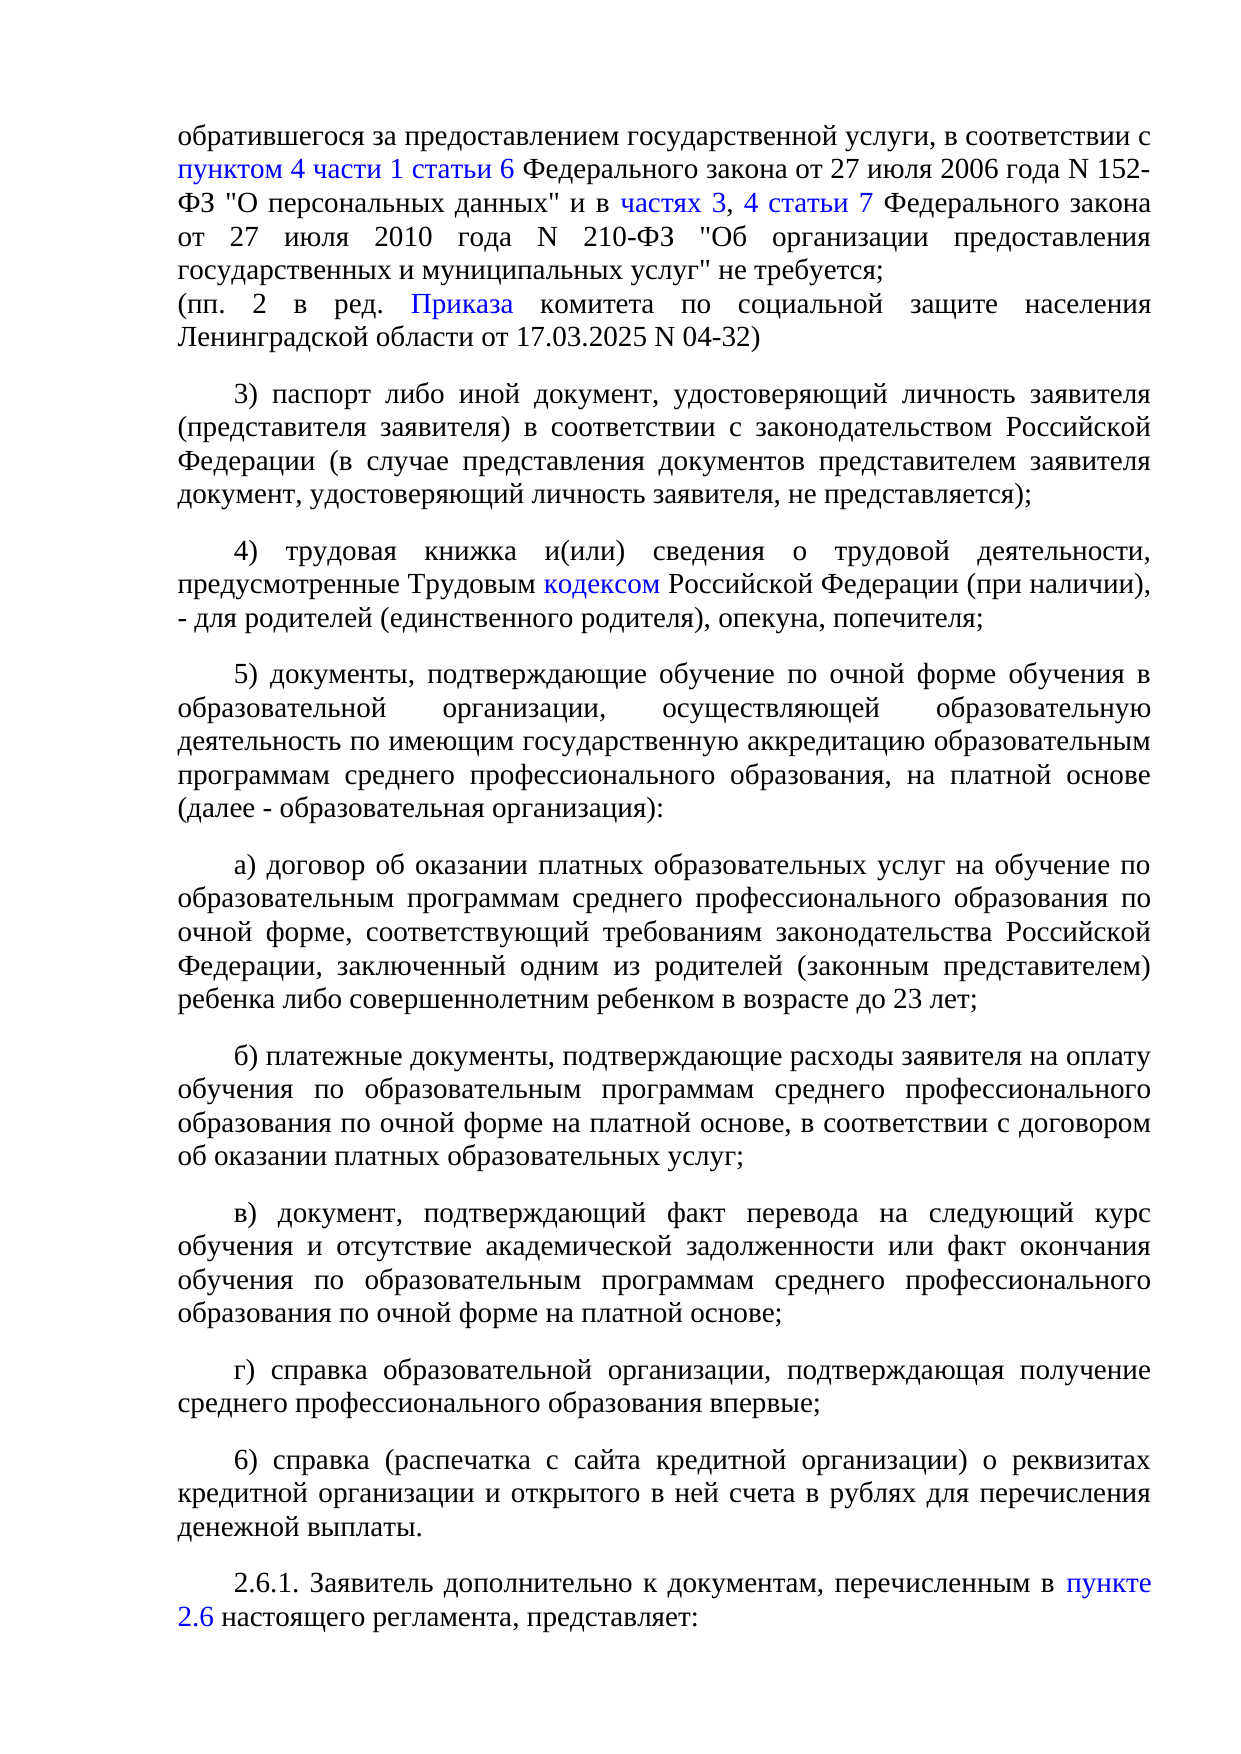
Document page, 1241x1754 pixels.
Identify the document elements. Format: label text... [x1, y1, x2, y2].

text в) документ, подтверждающий факт перевода на следующий курс обучения и отсутствие академической задолженности или факт окончания обучения по образовательным программам среднего профессионального образования по очной форме на платной основе; [177, 1195, 1152, 1329]
text б) платежные документы, подтверждающие расходы заявителя на оплату обучения по образовательным программам среднего профессионального образования по очной форме на платной основе, в соответствии с договором об оказании платных образовательных услуг; [177, 1038, 1152, 1172]
text а) договор об оказании платных образовательных услуг на обучение по образовательным программам среднего профессионального образования по очной форме, соответствующий требованиям законодательства Российской Федерации, заключенный одним из родителей (законным представителем) ребенка либо совершеннолетним ребенком в возрасте до 23 лет; [177, 847, 1152, 1015]
text 5) документы, подтверждающие обучение по очной форме обучения в образовательной организации, осуществляющей образовательную деятельность по имеющим государственную аккредитацию образовательным программам среднего профессионального образования, на платной основе (далее - образовательная организация): [177, 656, 1152, 824]
text 2.6.1. Заявитель дополнительно к документам, перечисленным в пункте 2.6 настоящего регламента, представляет: [177, 1565, 1152, 1632]
text 6) справка (распечатка с сайта кредитной организации) о реквизитах кредитной организации и открытого в ней счета в рублях для перечисления денежной выплаты. [177, 1442, 1152, 1542]
text 4) трудовая книжка и(или) сведения о трудовой деятельности, предусмотренные Трудовым кодексом Российской Федерации (при наличии), - для родителей (единственного родителя), опекуна, попечителя; [177, 533, 1152, 633]
text 3) паспорт либо иной документ, удостоверяющий личность заявителя (представителя заявителя) в соответствии с законодательством Российской Федерации (в случае представления документов представителем заявителя документ, удостоверяющий личность заявителя, не представляется); [177, 376, 1152, 510]
text г) справка образовательной организации, подтверждающая получение среднего профессионального образования впервые; [177, 1352, 1152, 1419]
text (пп. 2 в ред. Приказа комитета по социальной защите населения Ленинградской области от 17.03.2025 N 04-32) [177, 286, 1152, 353]
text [177, 118, 1152, 286]
